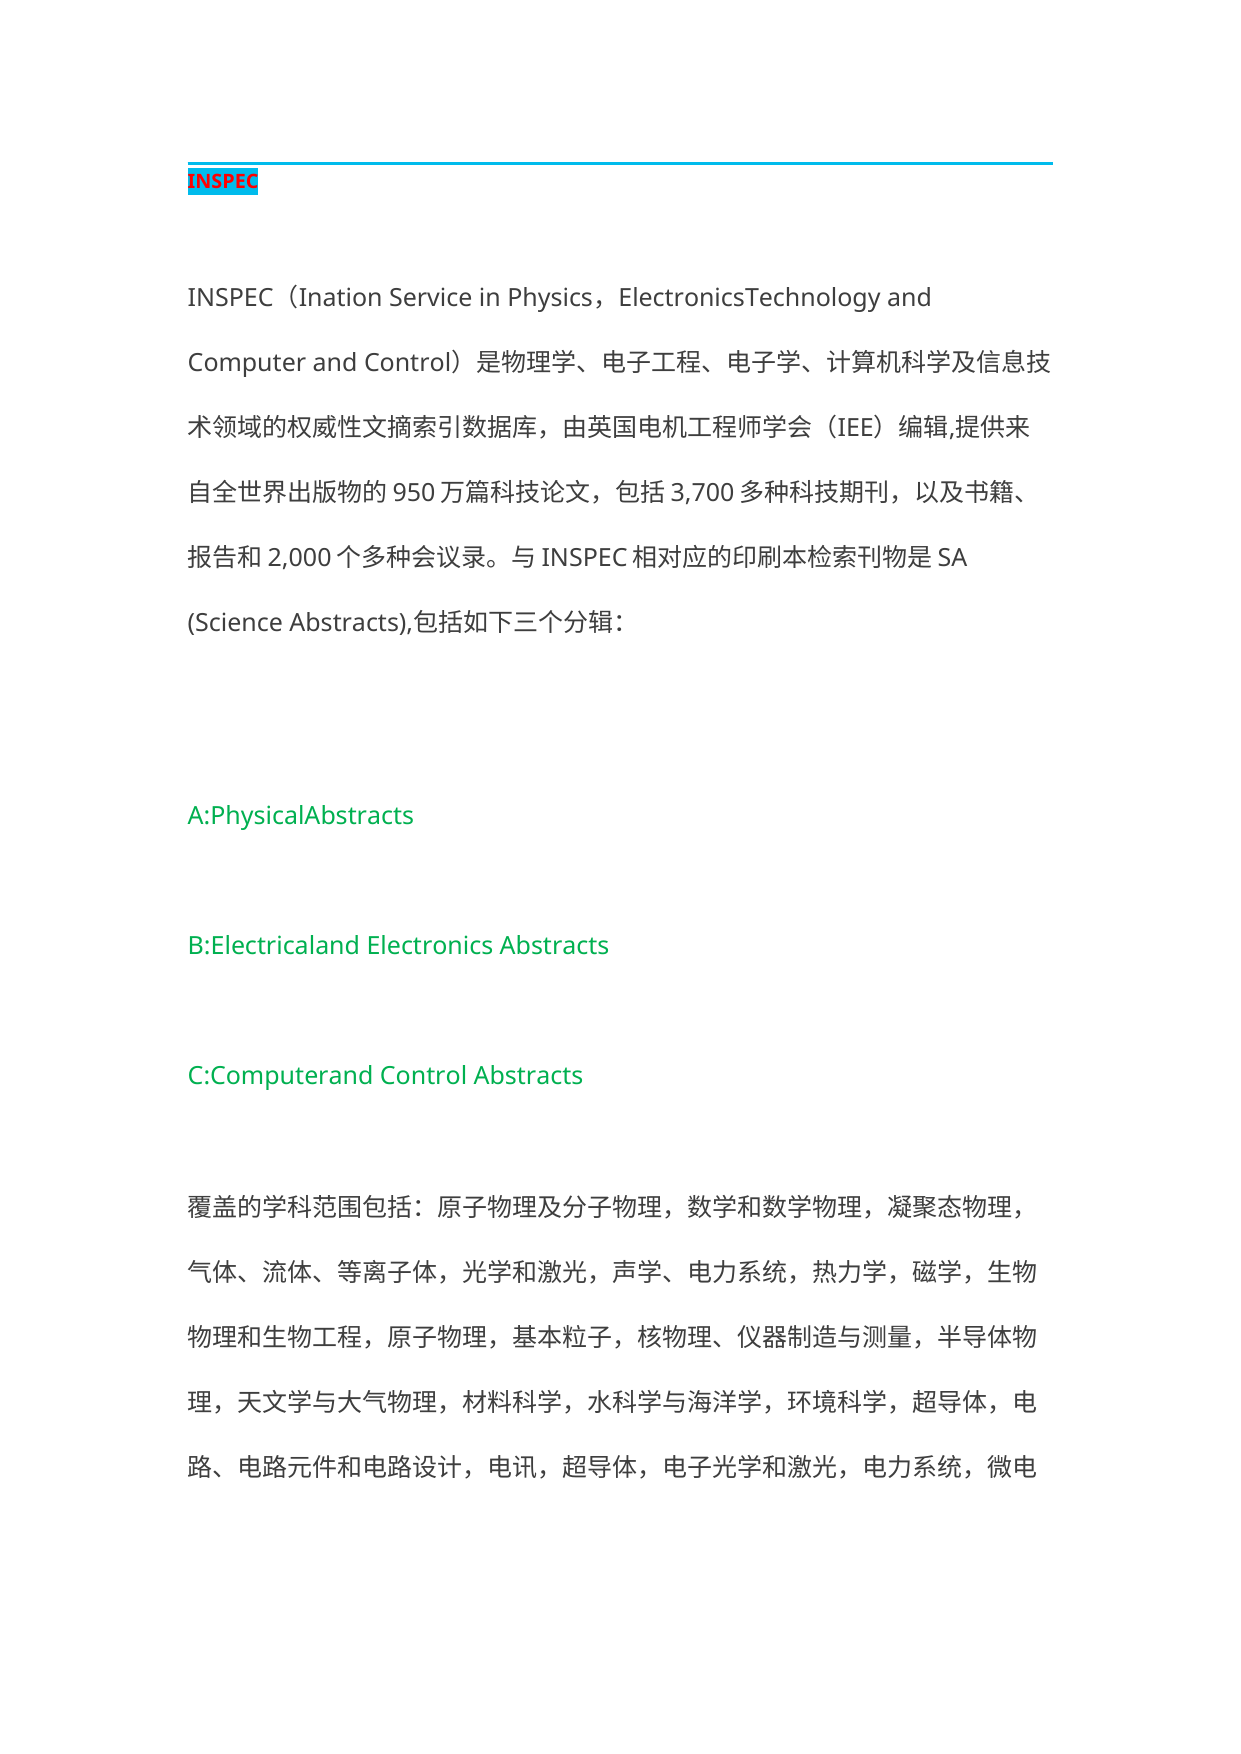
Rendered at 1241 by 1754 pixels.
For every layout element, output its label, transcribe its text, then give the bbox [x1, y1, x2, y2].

text A:PhysicalAbstracts [187, 783, 1053, 848]
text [187, 1173, 1053, 1498]
text B:Electricaland Electronics Abstracts [187, 913, 1053, 978]
text INSPEC [187, 163, 1053, 198]
text INSPEC（Ination Service in Physics，ElectronicsTechnology and Computer and Control）是物理学、电子工程、电子学、计算机科学及信息技术领域的权威性文摘索引数据库，由英国电机工程师学会（IEE）编辑,提供来自全世界出版物的950万篇科技论文，包括3,700多种科技期刊，以及书籍、报告和2,000个多种会议录。与INSPEC相对应的印刷本检索刊物是SA (Science Abstracts),包括如下三个分辑： [187, 263, 1053, 653]
text C:Computerand Control Abstracts [187, 1043, 1053, 1108]
